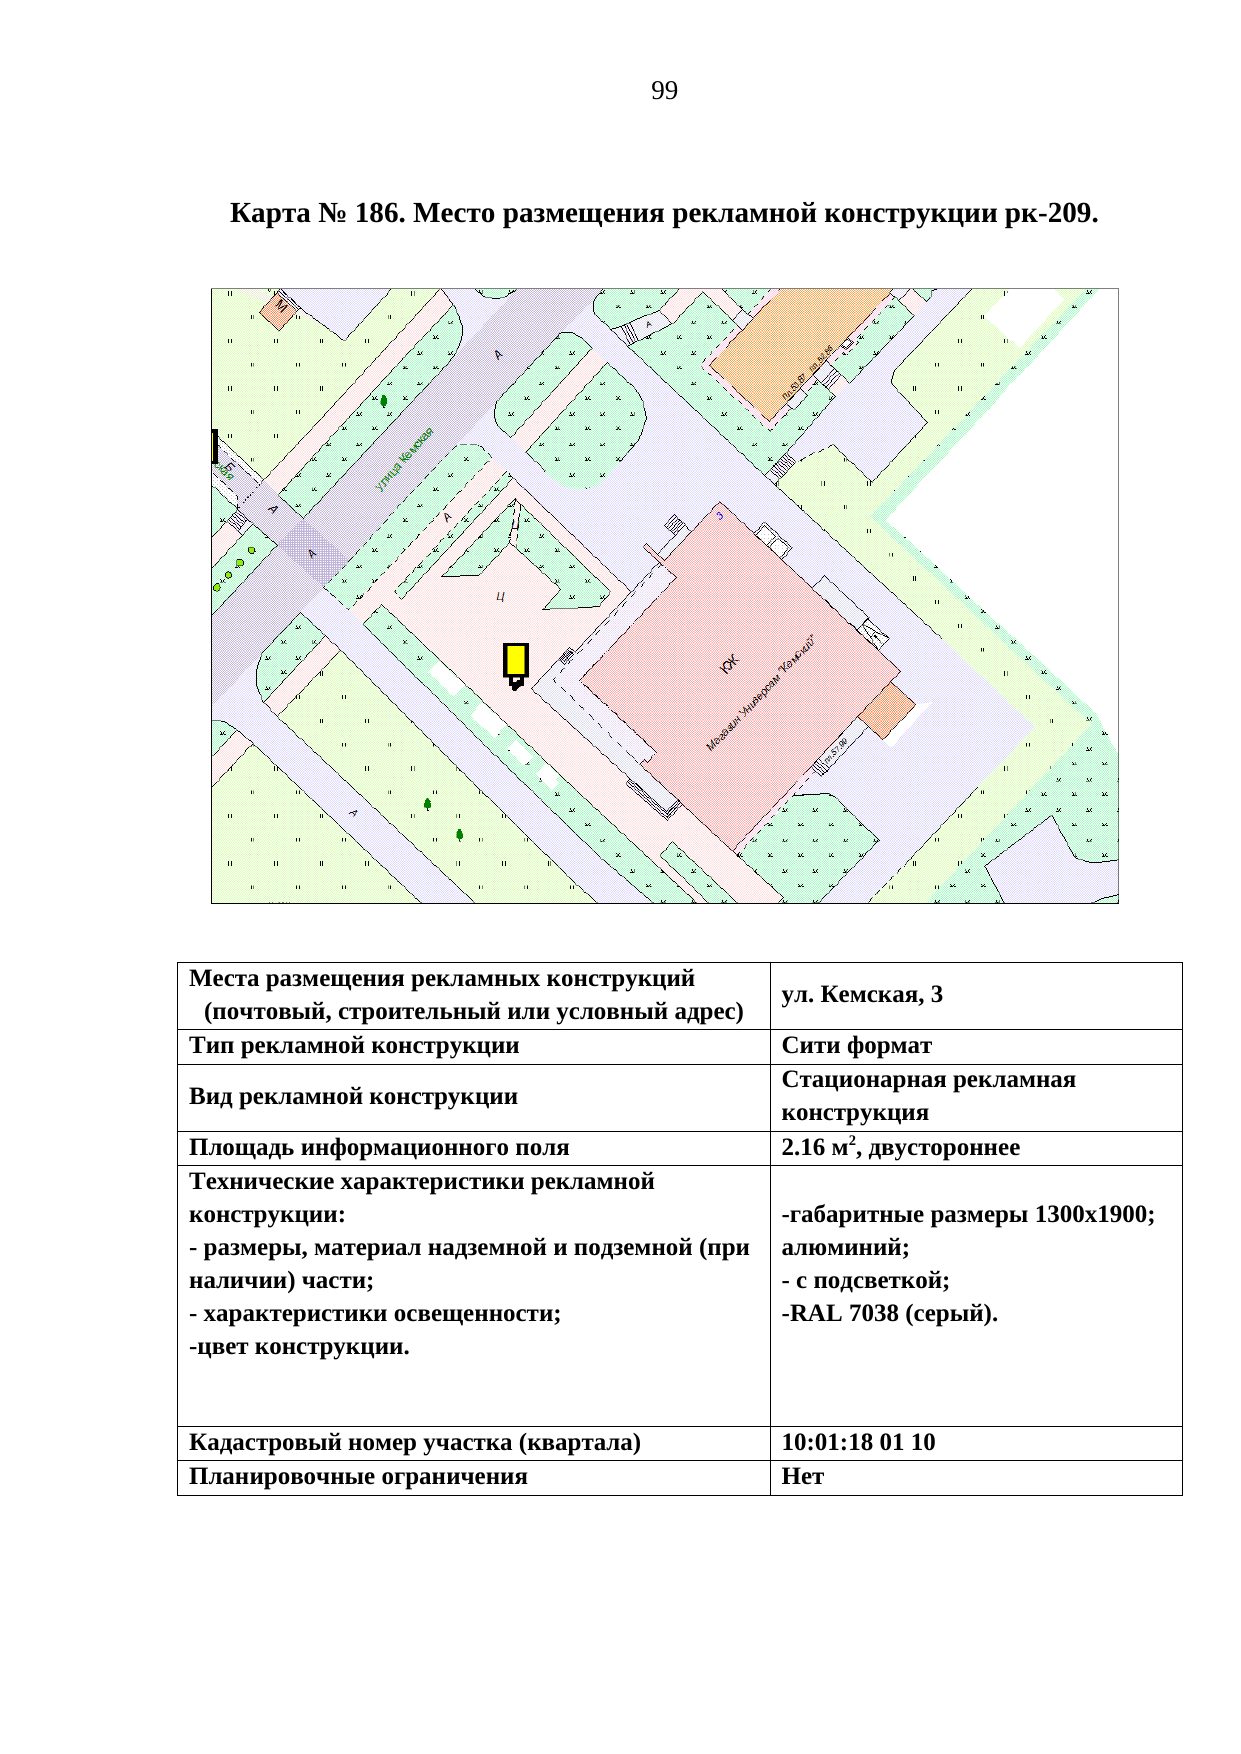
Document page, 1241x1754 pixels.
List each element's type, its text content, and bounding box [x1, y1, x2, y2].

table_cell -габаритные размеры 1300х1900; алюминий; - с подсветкой; -RAL 7038 (серый). [771, 1166, 1182, 1426]
table_cell Планировочные ограничения [178, 1461, 770, 1494]
table_cell Технические характеристики рекламной конструкции: - размеры, материал надземной и подземной (при наличии) части; - характеристики освещенности; -цвет конструкции. [178, 1166, 770, 1426]
table_cell Стационарная рекламная конструкция [771, 1065, 1182, 1131]
table_cell Кадастровый номер участка (квартала) [178, 1427, 770, 1460]
table_cell Тип рекламной конструкции [178, 1030, 770, 1063]
table_cell Вид рекламной конструкции [178, 1065, 770, 1131]
table_cell 10:01:18 01 10 [771, 1427, 1182, 1460]
table_cell , двустороннее [771, 1132, 1182, 1165]
table_header ул. Кемская, 3 [771, 963, 1182, 1029]
picture [177, 255, 1152, 937]
table_cell Площадь информационного поля [178, 1132, 770, 1165]
table_header Места размещения рекламных конструкций (почтовый, строительный или условный адрес) [178, 963, 770, 1029]
table_cell Нет [771, 1461, 1182, 1494]
table_cell Сити формат [771, 1030, 1182, 1063]
text Карта № 186. Место размещения рекламной конструкции рк-209. [177, 196, 1152, 229]
